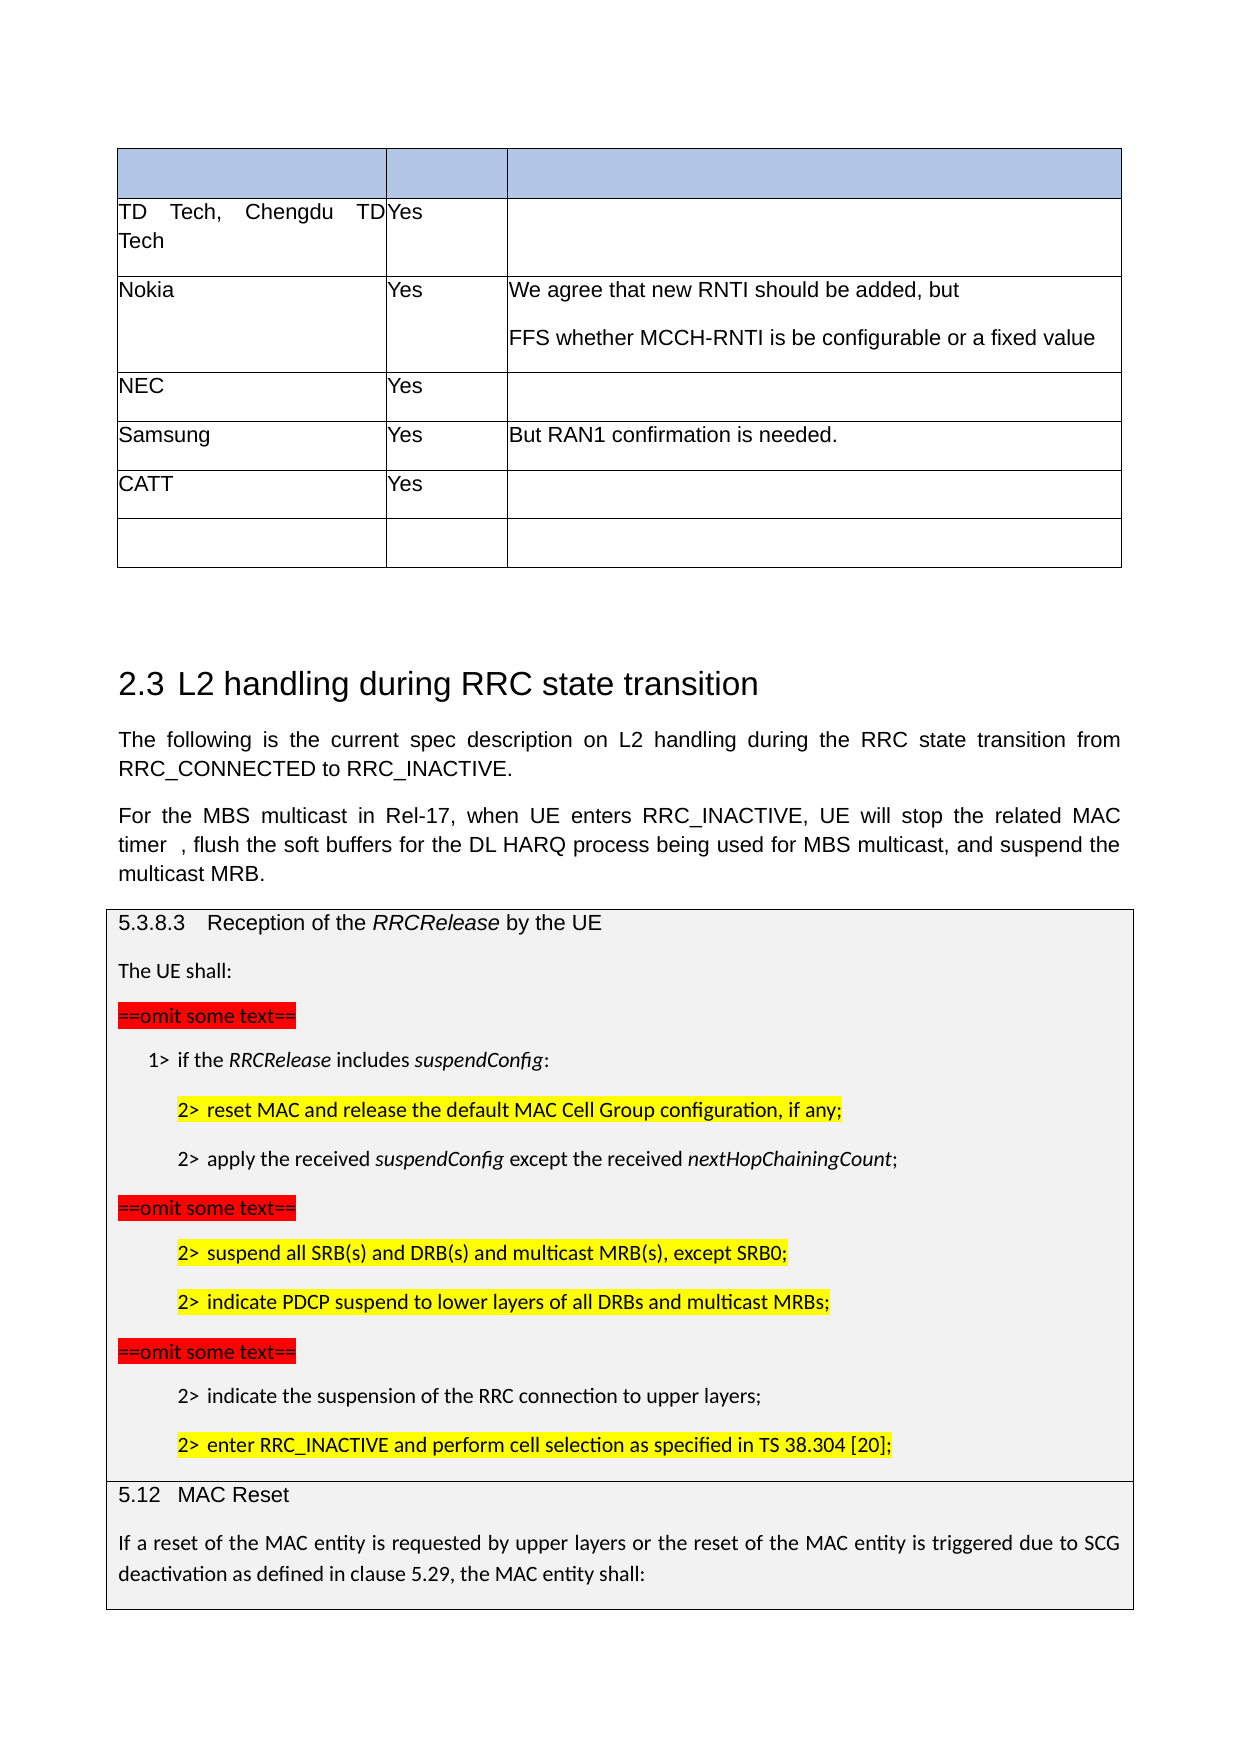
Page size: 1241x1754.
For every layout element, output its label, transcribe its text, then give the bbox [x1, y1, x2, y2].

table_cell Samsung [118, 422, 386, 469]
table_cell TD Tech, Chengdu TD Tech [118, 199, 386, 276]
table_cell Nokia [118, 277, 386, 372]
table_cell NEC [118, 373, 386, 421]
table_cell Yes [387, 277, 507, 372]
table_cell [387, 519, 507, 567]
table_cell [107, 1482, 1133, 1609]
text The following is the current spec description on L2 handling during the RRC state transition from RRC_CONNECTED to RRC_INACTIVE. [118, 726, 1122, 781]
table_cell Yes [387, 422, 507, 469]
table_header Company [118, 149, 386, 198]
table_header 5.3.8.3 Reception of the RRCRelease by the UE The UE shall: ==omit some text== 1> if the RRCRelease includes suspendConfig: 2> reset MAC and release the default MAC Cell Group configuration, if any; 2> apply the received suspendConfig except the received nextHopChainingCount; ==omit some text== 2> suspend all SRB(s) and DRB(s) and multicast MRB(s), except SRB0; 2> indicate PDCP suspend to lower layers of all DRBs and multicast MRBs; ==omit some text== 2> indicate the suspension of the RRC connection to upper layers; 2> enter RRC_INACTIVE and perform cell selection as specified in TS 38.304 [20]; [107, 910, 1133, 1481]
table_cell Yes [387, 199, 507, 276]
table_cell [508, 471, 1121, 518]
table_cell [508, 373, 1121, 421]
table_cell We agree that new RNTI should be added, but FFS whether MCCH-RNTI is be configurable or a fixed value [508, 277, 1121, 372]
table_cell Yes [387, 373, 507, 421]
table_cell [118, 519, 386, 567]
table_cell CATT [118, 471, 386, 518]
table_cell [508, 519, 1121, 567]
table_cell Yes [387, 471, 507, 518]
text For the MBS multicast in Rel-17, when UE enters RRC_INACTIVE, UE will stop the related MAC timer , flush the soft buffers for the DL HARQ process being used for MBS multicast, and suspend the multicast MRB. [118, 803, 1122, 886]
table_cell But RAN1 confirmation is needed. [508, 422, 1121, 469]
subtitle L2 handling during RRC state transition [118, 663, 1122, 702]
table_header Comment if any [508, 149, 1121, 198]
table_cell [508, 199, 1121, 276]
table_header Yes or No [387, 149, 507, 198]
